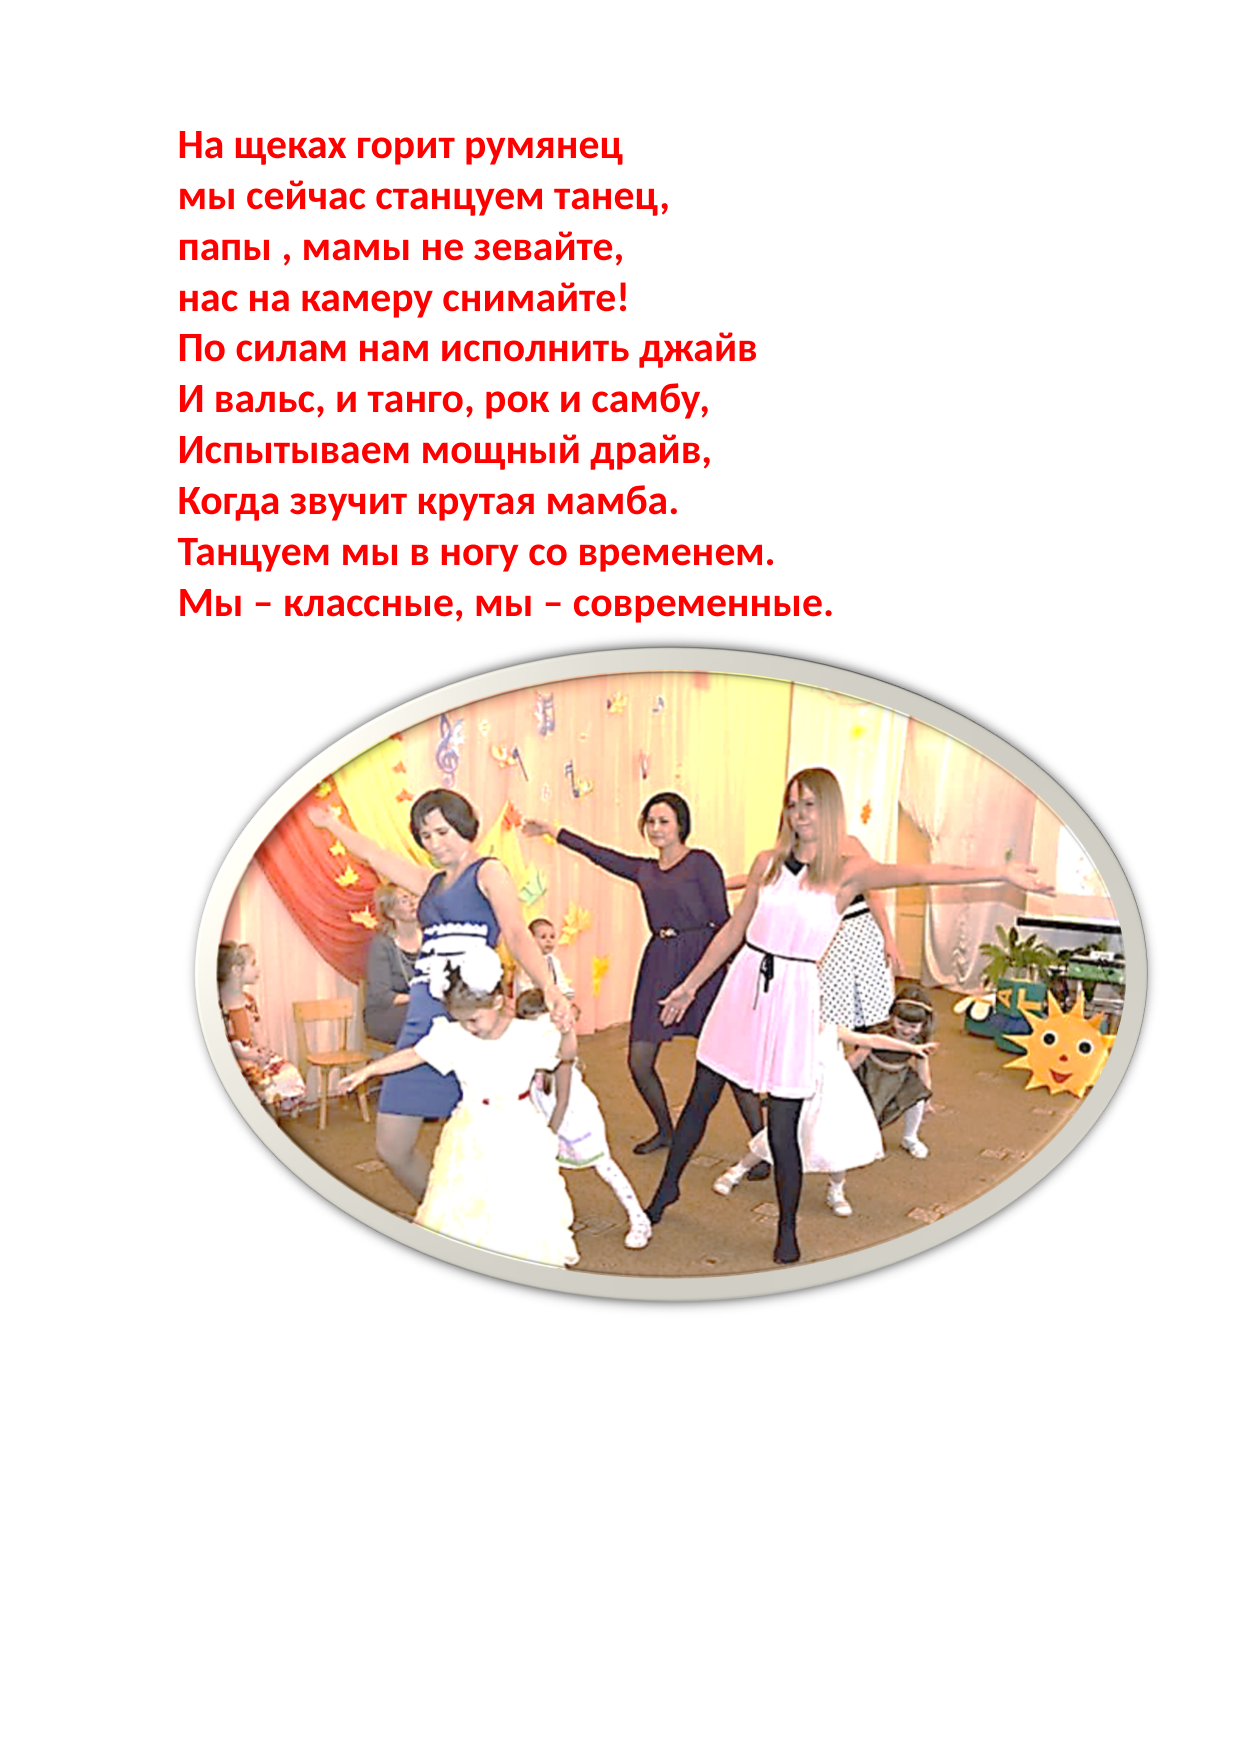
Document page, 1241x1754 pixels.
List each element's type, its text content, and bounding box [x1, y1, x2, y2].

text По силам нам исполнить джайв И вальс, и танго, рок и самбу, Испытываем мощный драйв, Когда звучит крутая мамба. Танцуем мы в ногу со временем. Мы – классные, мы – современные. [177, 321, 1152, 626]
text На щеках горит румянец мы сейчас станцуем танец, папы , мамы не зевайте, нас на камеру снимайте! [177, 118, 1152, 321]
picture [177, 626, 1165, 1321]
